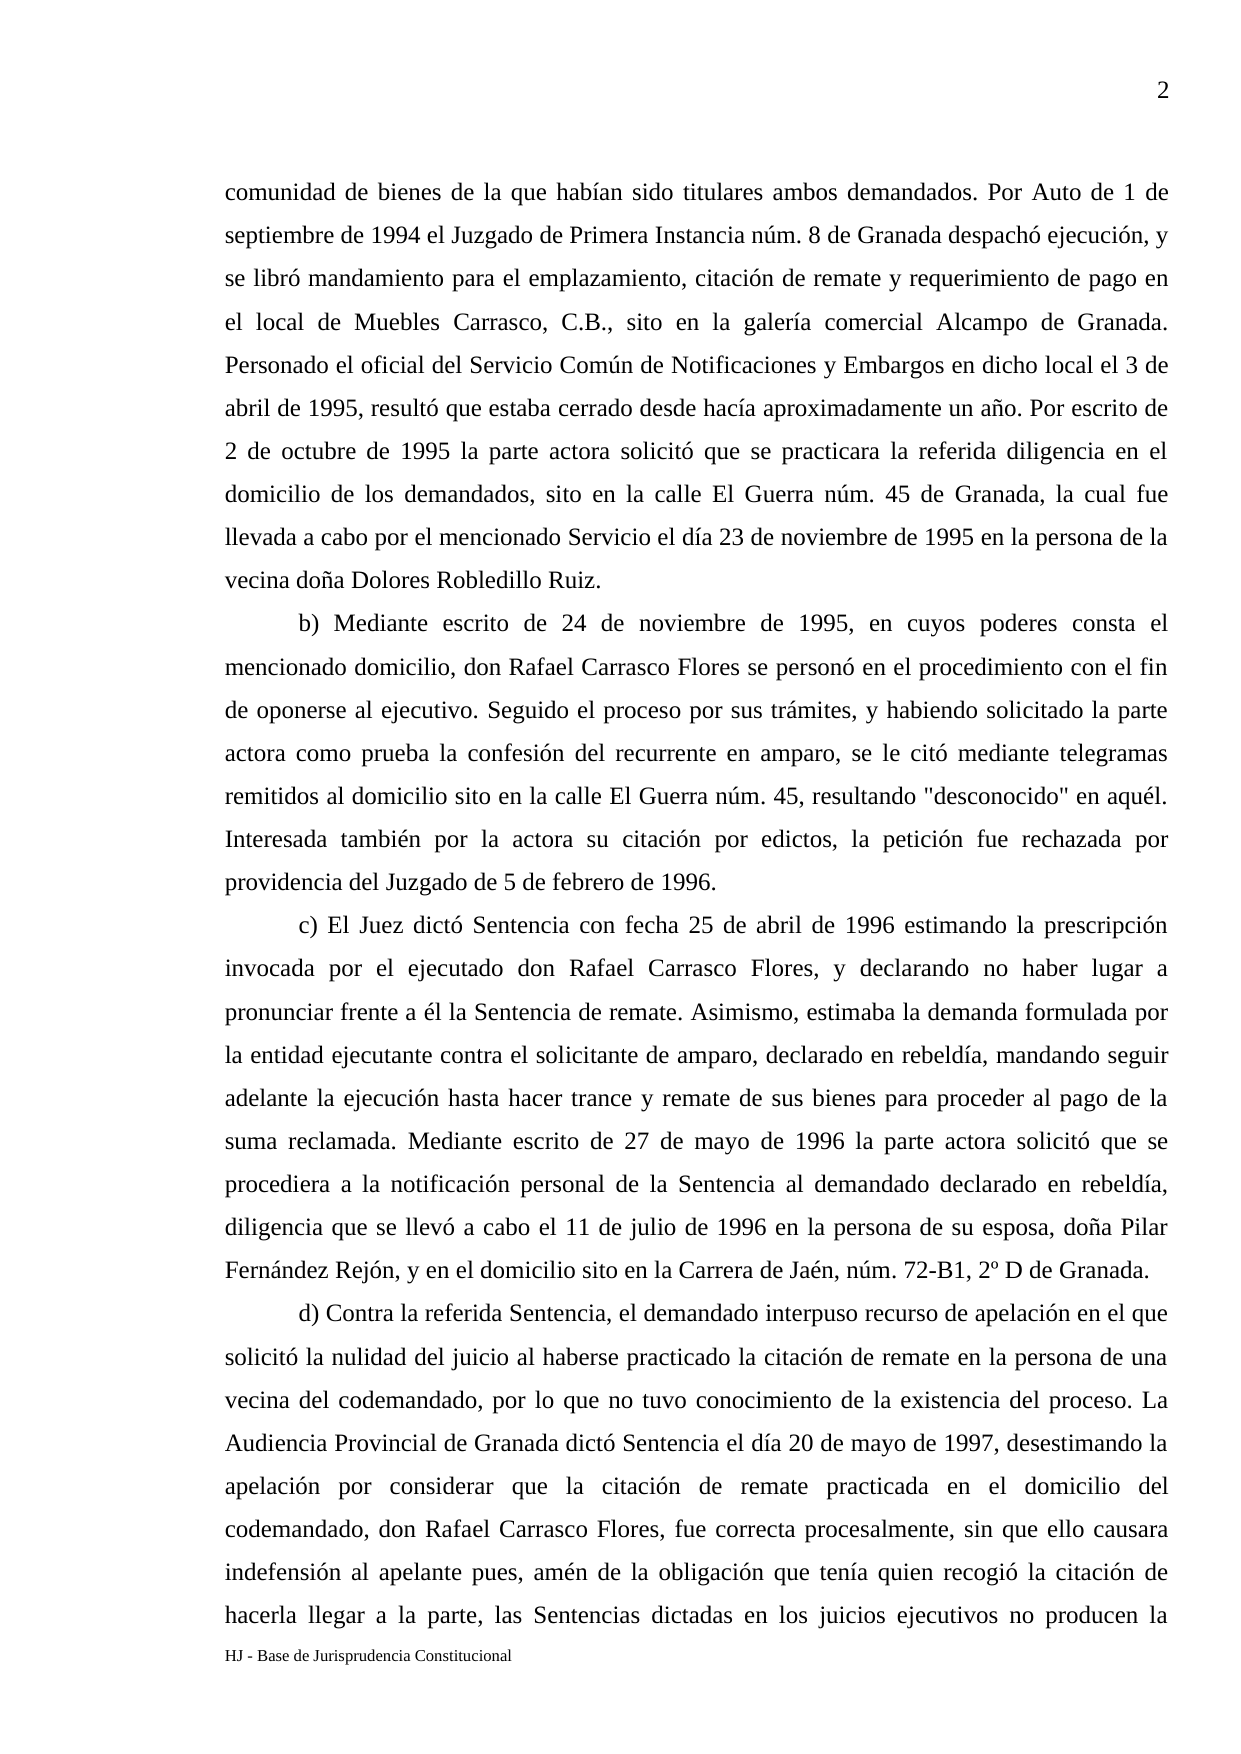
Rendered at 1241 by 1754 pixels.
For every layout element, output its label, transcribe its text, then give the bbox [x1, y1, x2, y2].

text b) Mediante escrito de 24 de noviembre de 1995, en cuyos poderes consta el mencionado domicilio, don Rafael Carrasco Flores se personó en el procedimiento con el fin de oponerse al ejecutivo. Seguido el proceso por sus trámites, y habiendo solicitado la parte actora como prueba la confesión del recurrente en amparo, se le citó mediante telegramas remitidos al domicilio sito en la calle El Guerra núm. 45, resultando "desconocido" en aquél. Interesada también por la actora su citación por edictos, la petición fue rechazada por providencia del Juzgado de 5 de febrero de 1996. [224, 608, 1169, 896]
text c) El Juez dictó Sentencia con fecha 25 de abril de 1996 estimando la prescripción invocada por el ejecutado don Rafael Carrasco Flores, y declarando no haber lugar a pronunciar frente a él la Sentencia de remate. Asimismo, estimaba la demanda formulada por la entidad ejecutante contra el solicitante de amparo, declarado en rebeldía, mandando seguir adelante la ejecución hasta hacer trance y remate de sus bienes para proceder al pago de la suma reclamada. Mediante escrito de 27 de mayo de 1996 la parte actora solicitó que se procediera a la notificación personal de la Sentencia al demandado declarado en rebeldía, diligencia que se llevó a cabo el 11 de julio de 1996 en la persona de su esposa, doña Pilar Fernández Rejón, y en el domicilio sito en la Carrera de Jaén, núm. 72-B1, 2º D de Granada. [224, 910, 1169, 1284]
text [224, 1298, 1169, 1629]
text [224, 177, 1169, 594]
